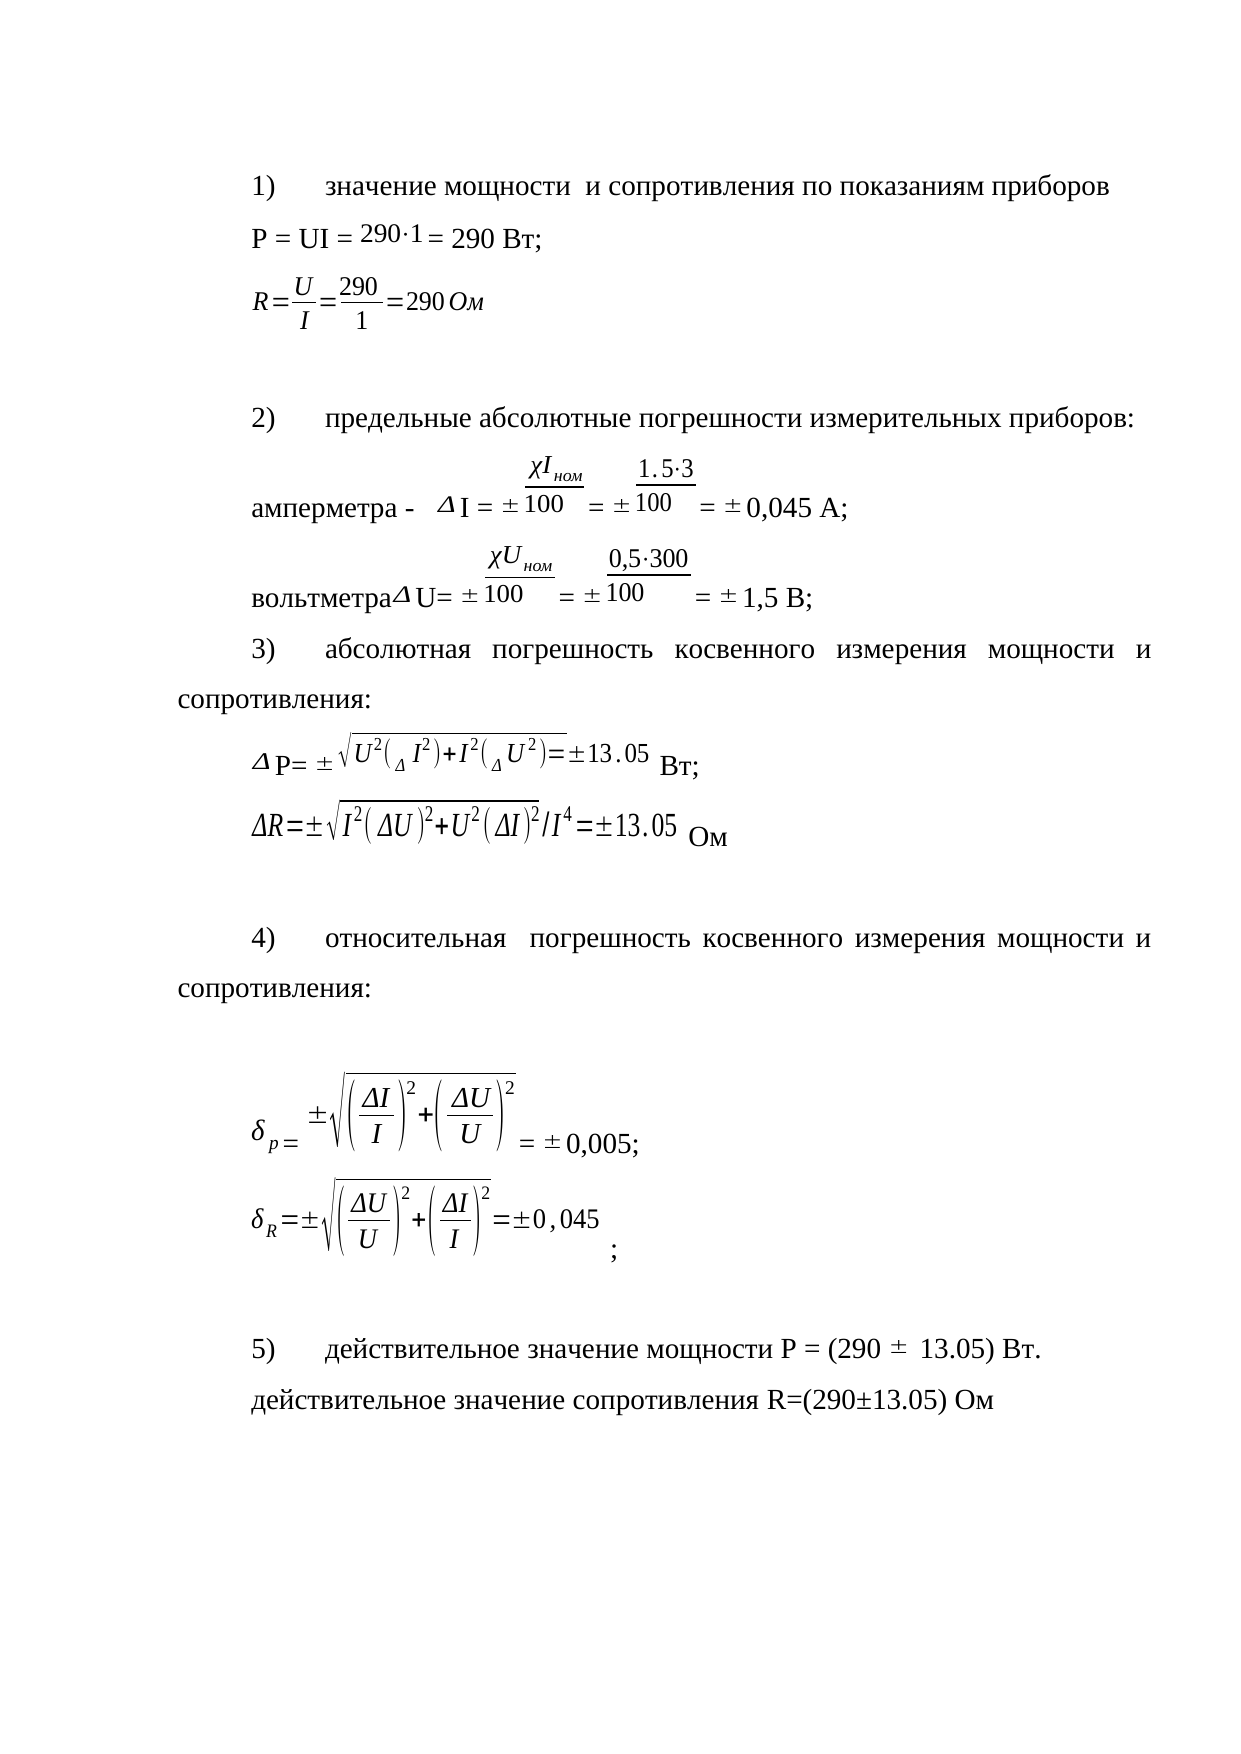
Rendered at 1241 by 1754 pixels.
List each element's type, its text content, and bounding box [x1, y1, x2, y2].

text вольтметраU= = = 1,5 В; [177, 541, 1152, 614]
text Ом [177, 798, 1152, 853]
text амперметра - I = = = 0,045 А; [177, 451, 1152, 524]
text ; [177, 1177, 1152, 1264]
text Р= Вт; [177, 732, 1152, 782]
list относительная погрешность косвенного измерения мощности и сопротивления: [177, 920, 1152, 1004]
list значение мощности и сопротивления по показаниям приборов [177, 168, 1152, 202]
text действительное значение сопротивления R=(290±13.05) Ом [177, 1382, 1152, 1415]
list предельные абсолютные погрешности измерительных приборов: [177, 400, 1152, 434]
list действительное значение мощности Р = (290 13.05) Вт. [177, 1331, 1152, 1365]
list абсолютная погрешность косвенного измерения мощности и сопротивления: [177, 631, 1152, 715]
text = = 0,005; [177, 1071, 1152, 1160]
text Р = UI = = 290 Вт; [177, 219, 1152, 255]
